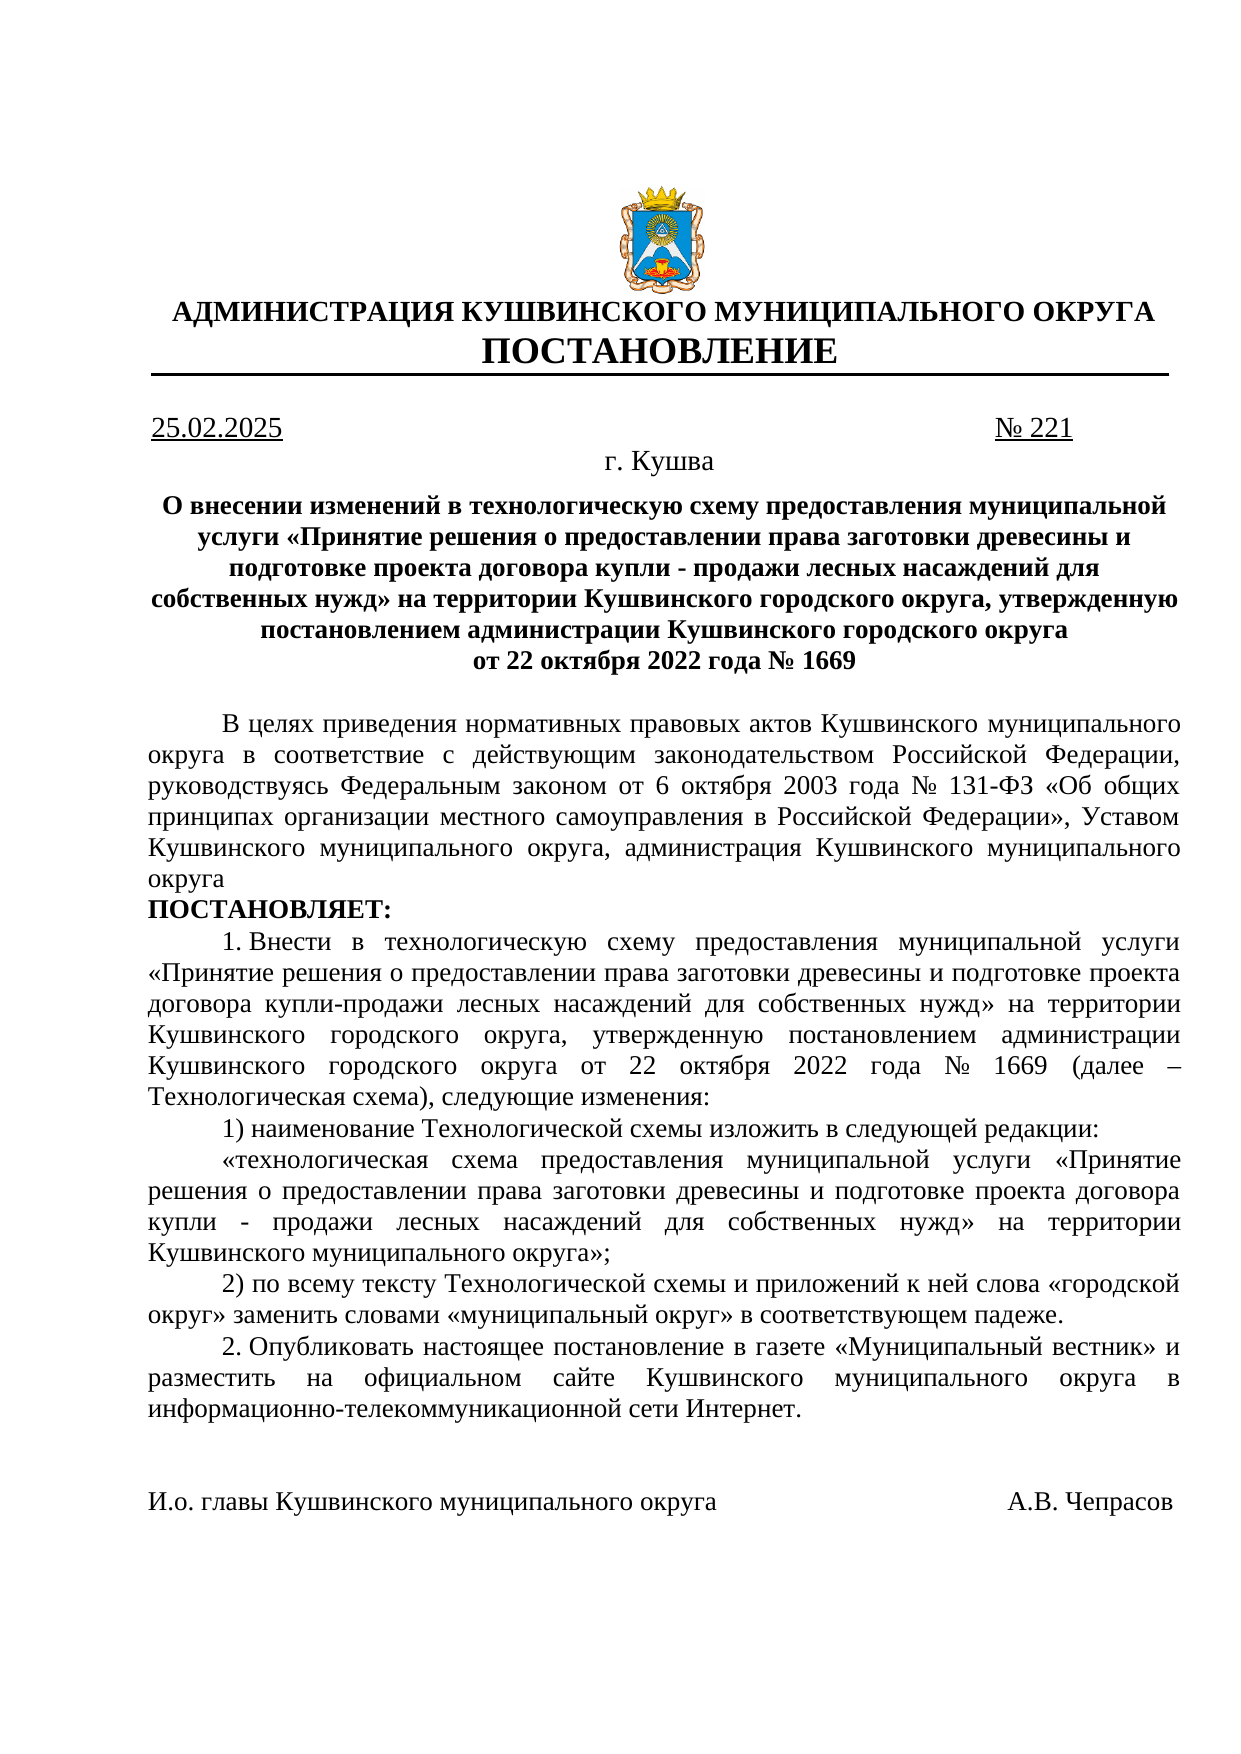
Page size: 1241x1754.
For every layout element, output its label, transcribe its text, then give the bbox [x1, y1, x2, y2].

text 1. Внести в технологическую схему предоставления муниципальной услуги «Принятие решения о предоставлении права заготовки древесины и подготовке проекта договора купли-продажи лесных насаждений для собственных нужд» на территории Кушвинского городского округа, утвержденную постановлением администрации Кушвинского городского округа от 22 октября 2022 года № 1669 (далее – Технологическая схема), следующие изменения: [148, 925, 1181, 1112]
text 2) по всему тексту Технологической схемы и приложений к ней слова «городской округ» заменить словами «муниципальный округ» в соответствующем падеже. [148, 1267, 1181, 1330]
table_header АДМИНИСТРАЦИЯ КУШВИНСКОГО МУНИЦИПАЛЬНОГО ОКРУГА ПОСТАНОВЛЕНИЕ [148, 185, 1169, 489]
picture [613, 185, 707, 295]
text ПОСТАНОВЛЯЕТ: [148, 894, 1181, 925]
text И.о. главы Кушвинского муниципального округа А.В. Чепрасов [148, 1485, 1181, 1517]
text «технологическая схема предоставления муниципальной услуги «Принятие решения о предоставлении права заготовки древесины и подготовке проекта договора купли - продажи лесных насаждений для собственных нужд» на территории Кушвинского муниципального округа»; [148, 1143, 1181, 1267]
text В целях приведения нормативных правовых актов Кушвинского муниципального округа в соответствие с действующим законодательством Российской Федерации, руководствуясь Федеральным законом от 6 октября 2003 года № 131-ФЗ «Об общих принципах организации местного самоуправления в Российской Федерации», Уставом Кушвинского муниципального округа, администрация Кушвинского муниципального округа [148, 707, 1181, 894]
text О внесении изменений в технологическую схему предоставления муниципальной услуги «Принятие решения о предоставлении права заготовки древесины и подготовке проекта договора купли - продажи лесных насаждений для собственных нужд» на территории Кушвинского городского округа, утвержденную постановлением администрации Кушвинского городского округа [148, 489, 1181, 644]
text 1) наименование Технологической схемы изложить в следующей редакции: [148, 1112, 1181, 1143]
text 2. Опубликовать настоящее постановление в газете «Муниципальный вестник» и разместить на официальном сайте Кушвинского муниципального округа в информационно-телекоммуникационной сети Интернет. [148, 1330, 1181, 1423]
text от 22 октября 2022 года № 1669 [148, 644, 1181, 676]
